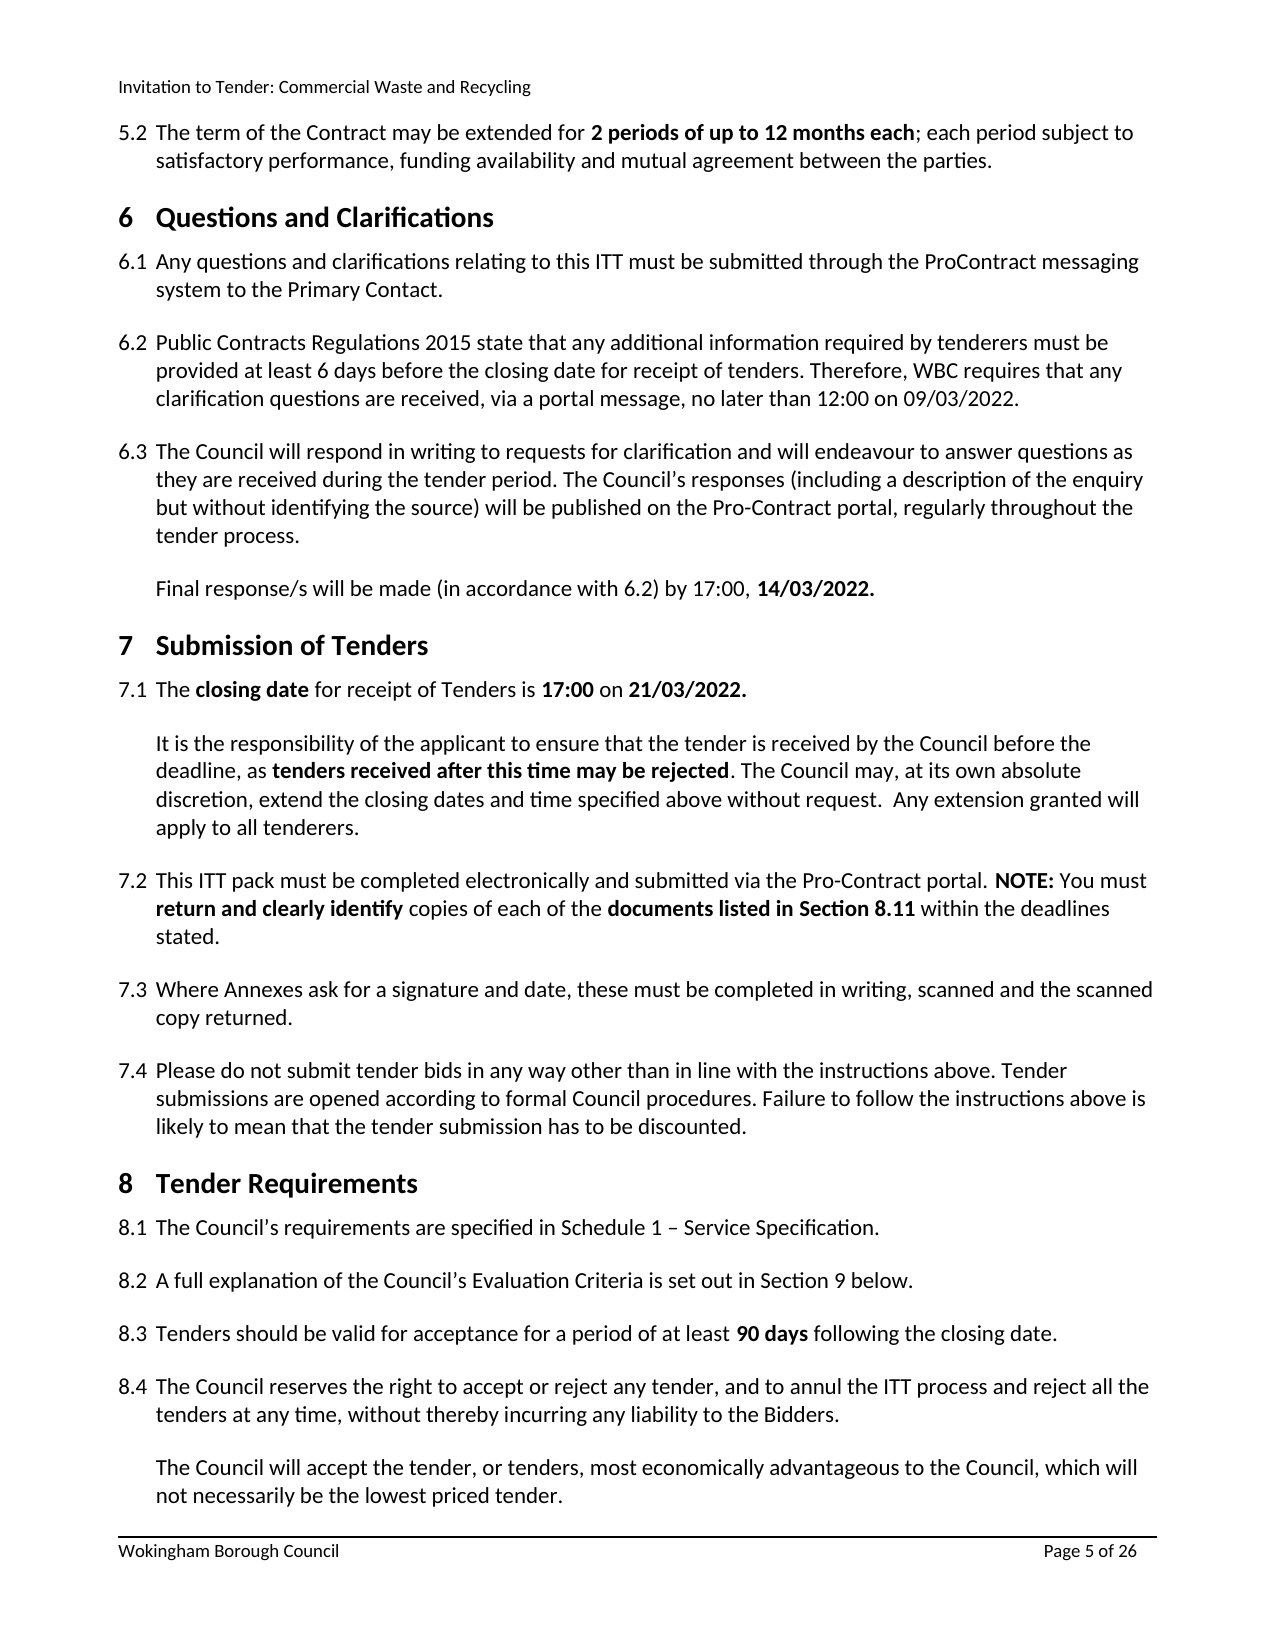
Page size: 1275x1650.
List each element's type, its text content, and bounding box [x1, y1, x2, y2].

subtitle Tender Requirements [118, 1165, 1157, 1201]
list Any questions and clarifications relating to this ITT must be submitted through the ProContract messaging system to the Primary Contact. [118, 247, 1157, 303]
subtitle Submission of Tenders [118, 627, 1157, 663]
list This ITT pack must be completed electronically and submitted via the Pro-Contract portal. NOTE: You must return and clearly identify copies of each of the documents listed in Section 8.11 within the deadlines stated. [118, 866, 1157, 950]
list The Council will respond in writing to requests for clarification and will endeavour to answer questions as they are received during the tender period. The Council’s responses (including a description of the enquiry but without identifying the source) will be published on the Pro-Contract portal, regularly throughout the tender process. [118, 437, 1157, 549]
list Tenders should be valid for acceptance for a period of at least 90 days following the closing date. [118, 1319, 1157, 1347]
list The Council will accept the tender, or tenders, most economically advantageous to the Council, which will not necessarily be the lowest priced tender. [156, 1453, 1157, 1509]
list Public Contracts Regulations 2015 state that any additional information required by tenderers must be provided at least 6 days before the closing date for receipt of tenders. Therefore, WBC requires that any clarification questions are received, via a portal message, no later than 12:00 on 09/03/2022. [118, 328, 1157, 412]
list The Council reserves the right to accept or reject any tender, and to annul the ITT process and reject all the tenders at any time, without thereby incurring any liability to the Bidders. [118, 1372, 1157, 1428]
list The closing date for receipt of Tenders is 17:00 on 21/03/2022. [118, 676, 1157, 704]
subtitle Questions and Clarifications [118, 199, 1157, 235]
list It is the responsibility of the applicant to ensure that the tender is received by the Council before the deadline, as tenders received after this time may be rejected. The Council may, at its own absolute discretion, extend the closing dates and time specified above without request. Any extension granted will apply to all tenderers. [156, 729, 1157, 841]
list Where Annexes ask for a signature and date, these must be completed in writing, scanned and the scanned copy returned. [118, 975, 1157, 1031]
list Please do not submit tender bids in any way other than in line with the instructions above. Tender submissions are opened according to formal Council procedures. Failure to follow the instructions above is likely to mean that the tender submission has to be discounted. [118, 1056, 1157, 1140]
list A full explanation of the Council’s Evaluation Criteria is set out in Section 9 below. [118, 1266, 1157, 1294]
list The Council’s requirements are specified in Schedule 1 – Service Specification. [118, 1213, 1157, 1241]
list The term of the Contract may be extended for 2 periods of up to 12 months each; each period subject to satisfactory performance, funding availability and mutual agreement between the parties. [118, 118, 1157, 174]
list Final response/s will be made (in accordance with 6.2) by 17:00, 14/03/2022. [156, 574, 1157, 602]
